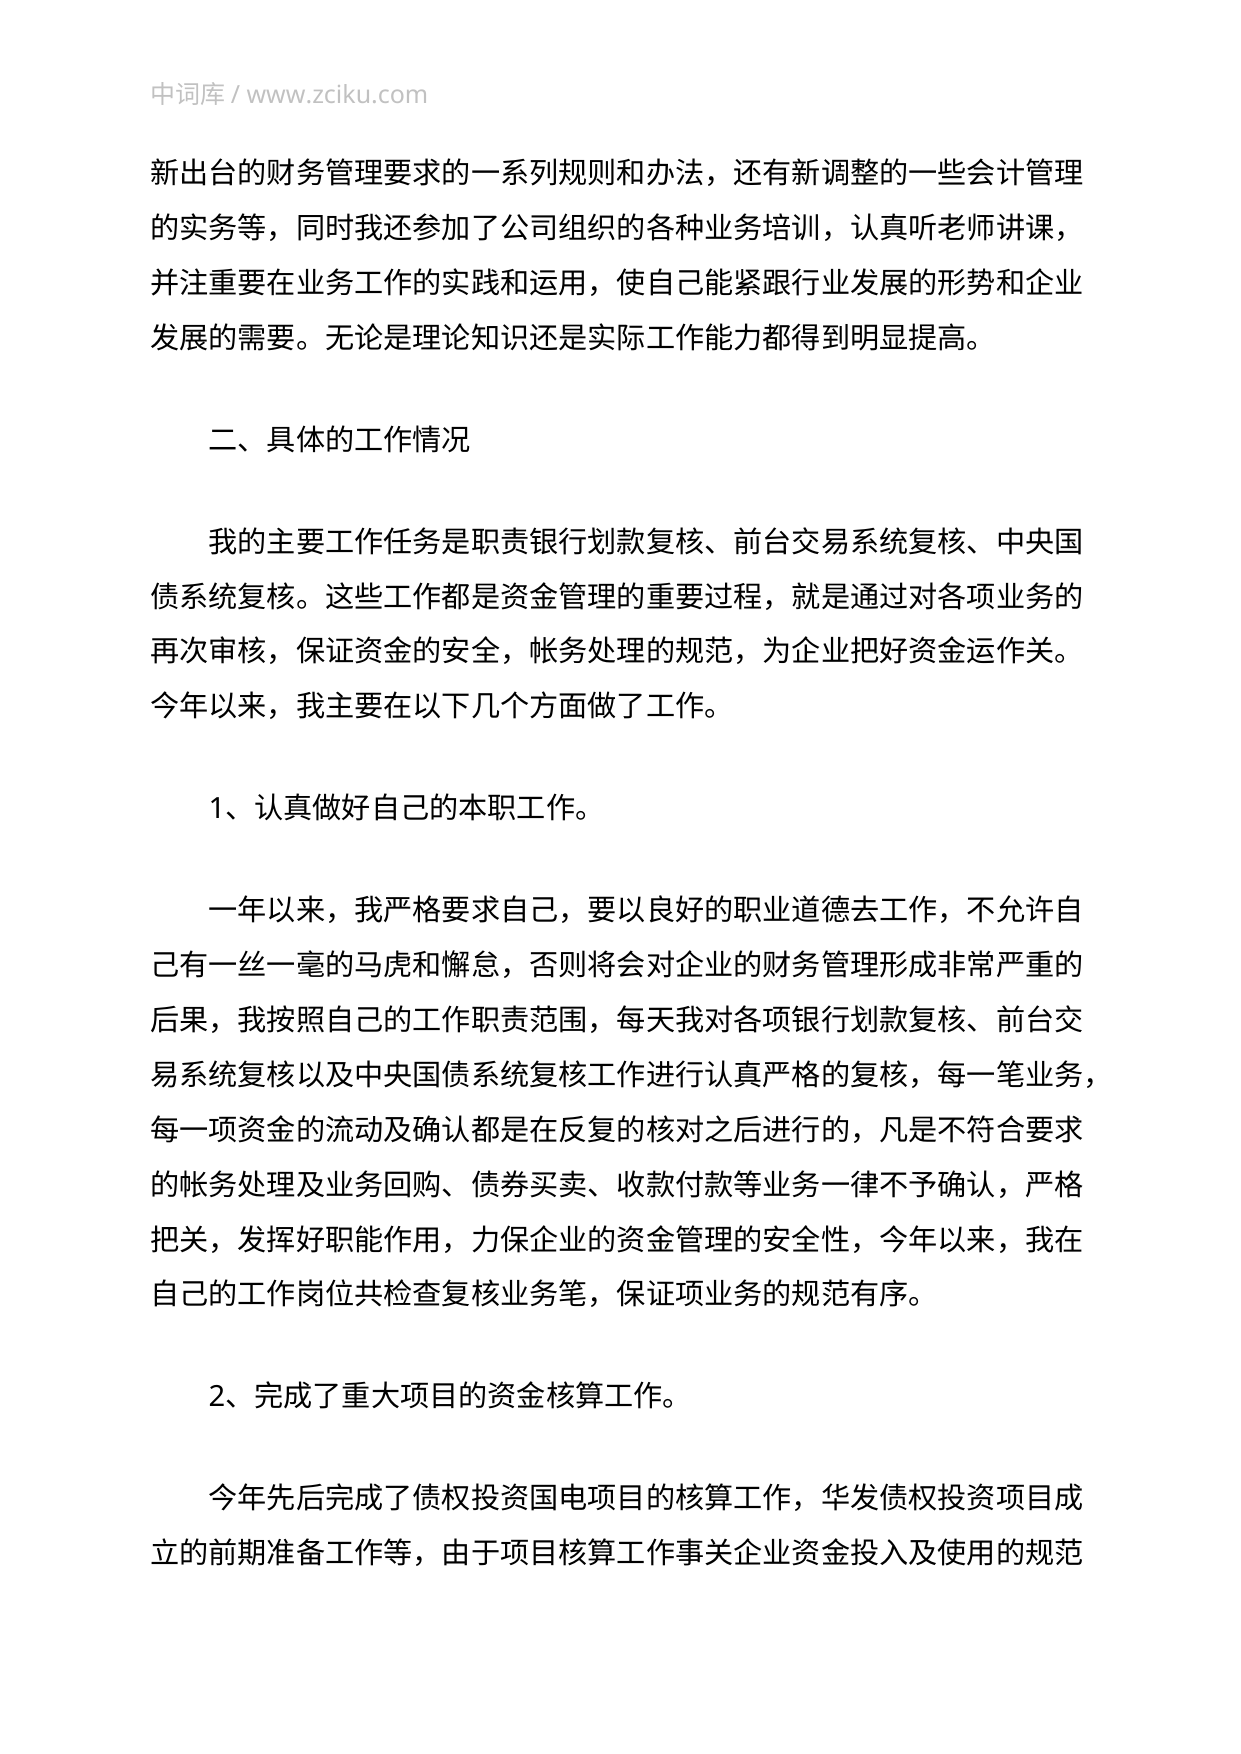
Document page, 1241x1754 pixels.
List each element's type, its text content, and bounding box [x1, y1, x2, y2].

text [150, 150, 1090, 357]
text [150, 1475, 1090, 1572]
text 我的主要工作任务是职责银行划款复核、前台交易系统复核、中央国债系统复核。这些工作都是资金管理的重要过程，就是通过对各项业务的再次审核，保证资金的安全，帐务处理的规范，为企业把好资金运作关。今年以来，我主要在以下几个方面做了工作。 [150, 518, 1090, 725]
text 1、认真做好自己的本职工作。 [150, 785, 1090, 827]
text 二、具体的工作情况 [150, 416, 1090, 459]
text 2、完成了重大项目的资金核算工作。 [150, 1373, 1090, 1415]
text 一年以来，我严格要求自己，要以良好的职业道德去工作，不允许自己有一丝一毫的马虎和懈怠，否则将会对企业的财务管理形成非常严重的后果，我按照自己的工作职责范围，每天我对各项银行划款复核、前台交易系统复核以及中央国债系统复核工作进行认真严格的复核，每一笔业务，每一项资金的流动及确认都是在反复的核对之后进行的，凡是不符合要求的帐务处理及业务回购、债券买卖、收款付款等业务一律不予确认，严格把关，发挥好职能作用，力保企业的资金管理的安全性，今年以来，我在自己的工作岗位共检查复核业务笔，保证项业务的规范有序。 [150, 887, 1090, 1313]
